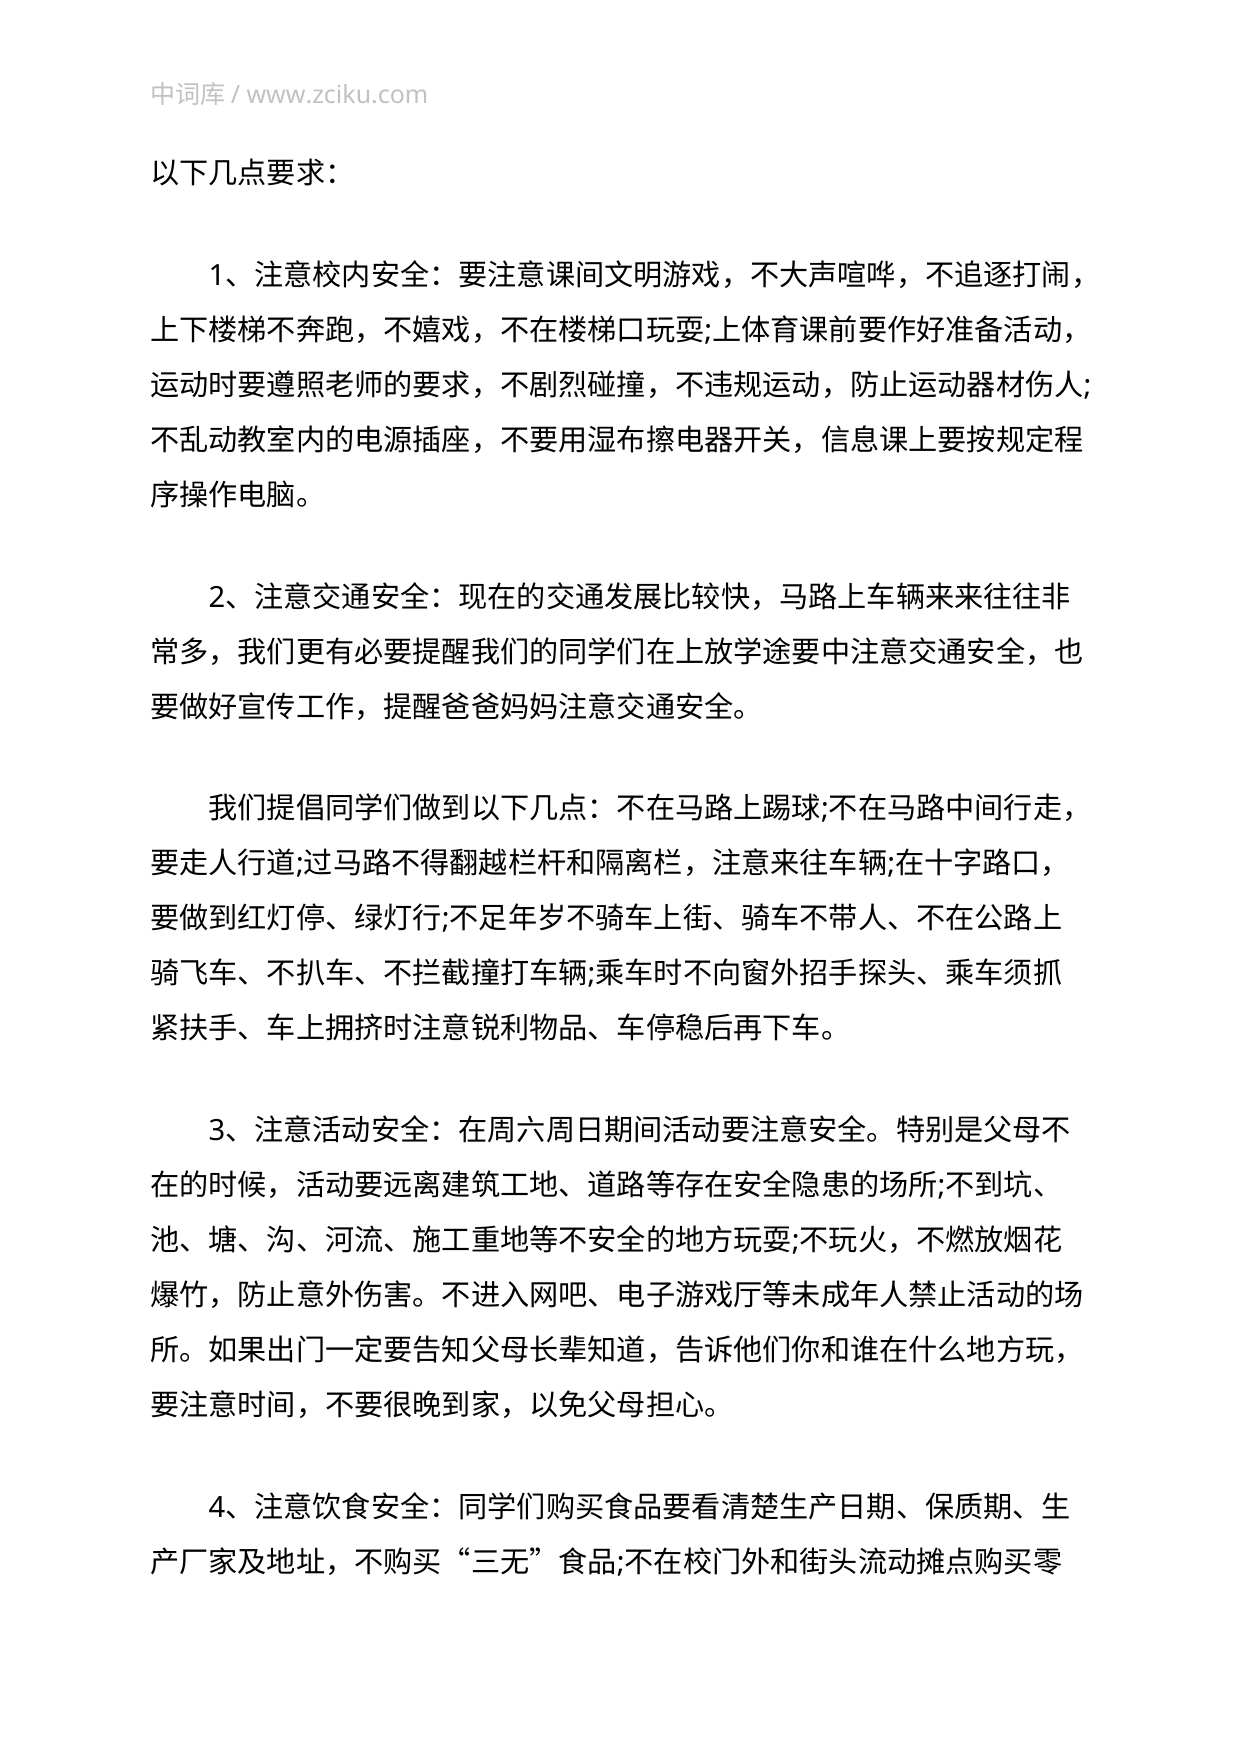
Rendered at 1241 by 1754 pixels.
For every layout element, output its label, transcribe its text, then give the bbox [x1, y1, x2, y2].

text 我们提倡同学们做到以下几点：不在马路上踢球;不在马路中间行走，要走人行道;过马路不得翻越栏杆和隔离栏，注意来往车辆;在十字路口，要做到红灯停、绿灯行;不足年岁不骑车上街、骑车不带人、不在公路上骑飞车、不扒车、不拦截撞打车辆;乘车时不向窗外招手探头、乘车须抓紧扶手、车上拥挤时注意锐利物品、车停稳后再下车。 [150, 785, 1090, 1047]
text 3、注意活动安全：在周六周日期间活动要注意安全。特别是父母不在的时候，活动要远离建筑工地、道路等存在安全隐患的场所;不到坑、池、塘、沟、河流、施工重地等不安全的地方玩耍;不玩火，不燃放烟花爆竹，防止意外伤害。不进入网吧、电子游戏厅等未成年人禁止活动的场所。如果出门一定要告知父母长辈知道，告诉他们你和谁在什么地方玩，要注意时间，不要很晚到家，以免父母担心。 [150, 1107, 1090, 1424]
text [150, 150, 1090, 192]
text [150, 1483, 1090, 1581]
text 1、注意校内安全：要注意课间文明游戏，不大声喧哗，不追逐打闹，上下楼梯不奔跑，不嬉戏，不在楼梯口玩耍;上体育课前要作好准备活动，运动时要遵照老师的要求，不剧烈碰撞，不违规运动，防止运动器材伤人;不乱动教室内的电源插座，不要用湿布擦电器开关，信息课上要按规定程序操作电脑。 [150, 252, 1090, 514]
text 2、注意交通安全：现在的交通发展比较快，马路上车辆来来往往非常多，我们更有必要提醒我们的同学们在上放学途要中注意交通安全，也要做好宣传工作，提醒爸爸妈妈注意交通安全。 [150, 573, 1090, 726]
